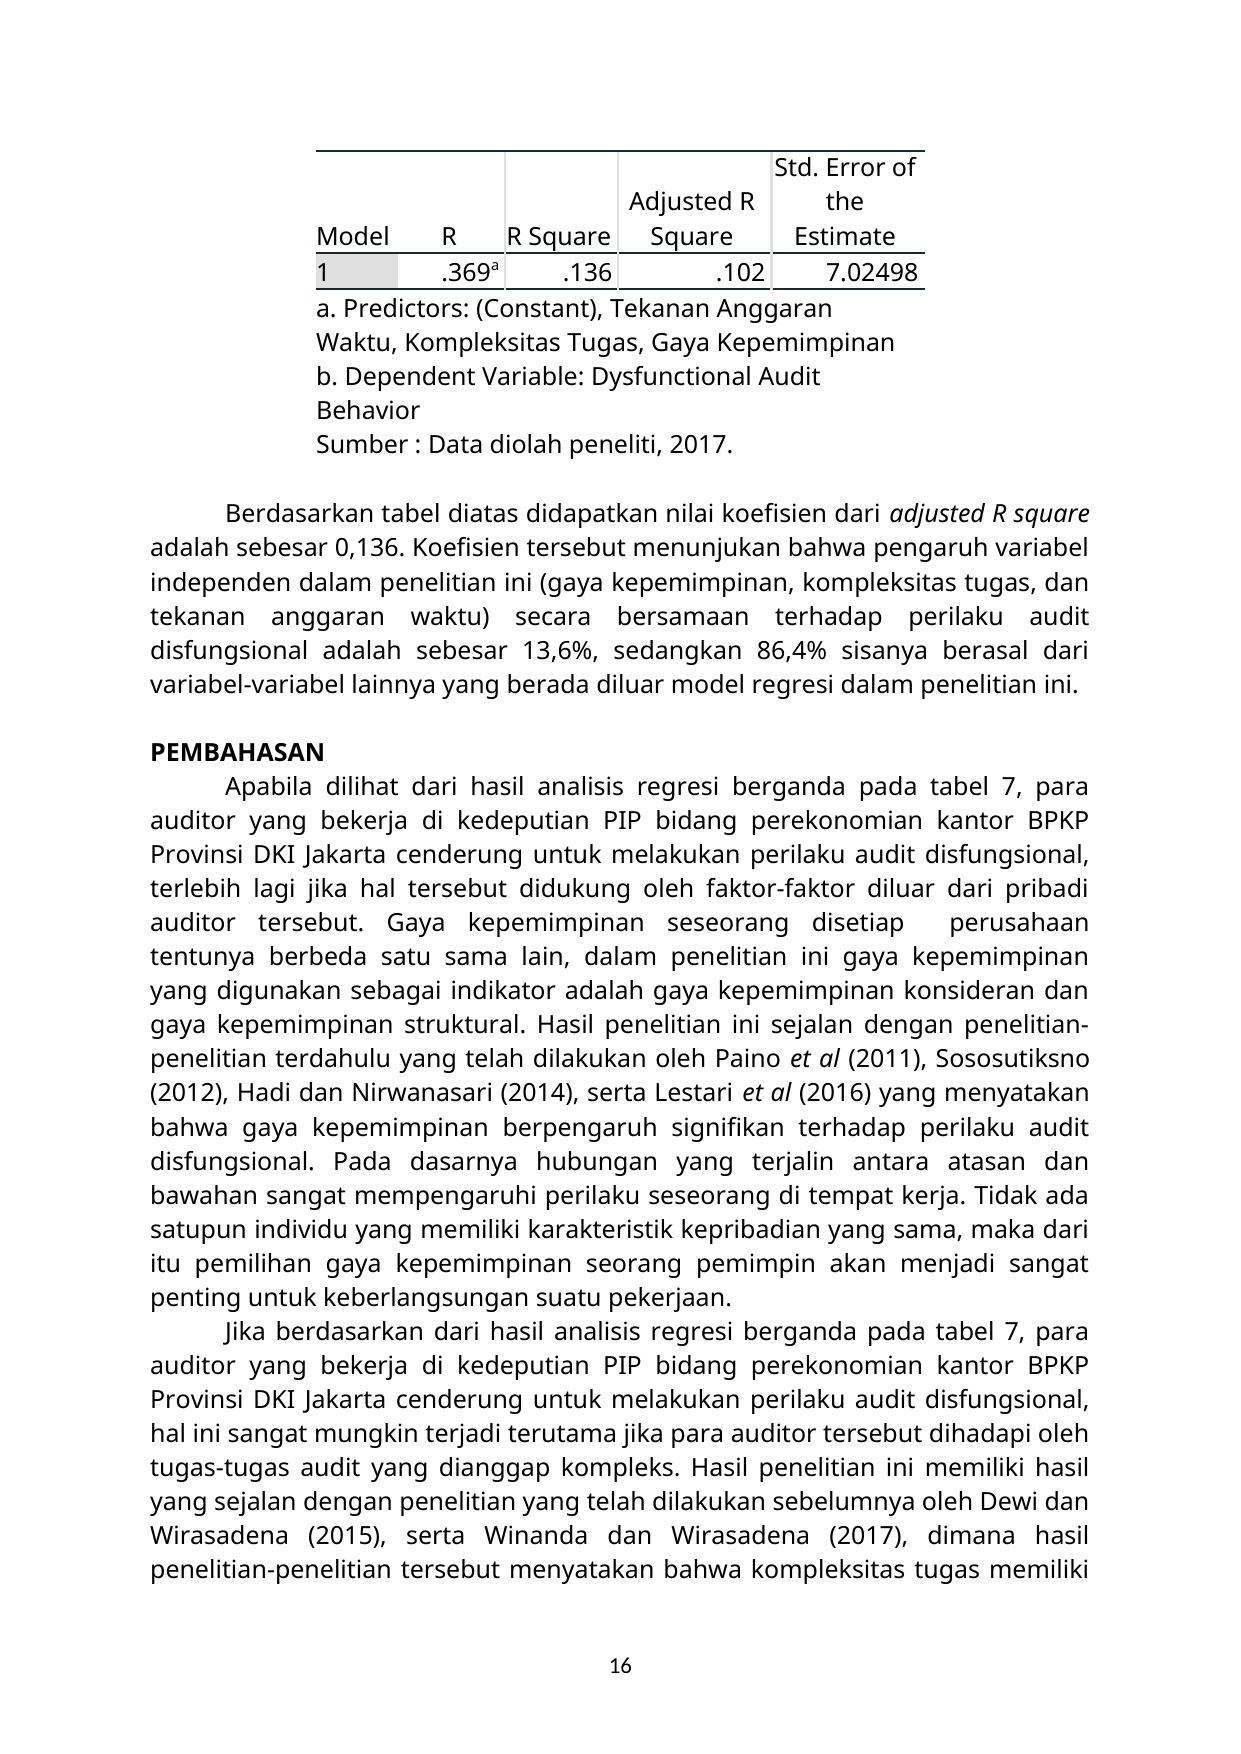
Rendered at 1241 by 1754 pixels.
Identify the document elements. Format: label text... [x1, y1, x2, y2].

table_cell a. Predictors: (Constant), Tekanan Anggaran Waktu, Kompleksitas Tugas, Gaya Kepemimpinan [316, 290, 924, 358]
table_cell R Square [506, 152, 617, 252]
table_cell R [399, 152, 504, 252]
table_cell Sumber : Data diolah peneliti, 2017. [316, 427, 924, 496]
table_cell .369a [399, 254, 504, 288]
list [150, 1313, 1090, 1586]
table_cell Model [316, 152, 398, 252]
table_cell b. Dependent Variable: Dysfunctional Audit Behavior [316, 359, 924, 427]
text Berdasarkan tabel diatas didapatkan nilai koefisien dari adjusted R square adalah sebesar 0,136. Koefisien tersebut menunjukan bahwa pengaruh variabel independen dalam penelitian ini (gaya kepemimpinan, kompleksitas tugas, dan tekanan anggaran waktu) secara bersamaan terhadap perilaku audit disfungsional adalah sebesar 13,6%, sedangkan 86,4% sisanya berasal dari variabel-variabel lainnya yang berada diluar model regresi dalam penelitian ini. [150, 496, 1090, 700]
list Apabila dilihat dari hasil analisis regresi berganda pada tabel 7, para auditor yang bekerja di kedeputian PIP bidang perekonomian kantor BPKP Provinsi DKI Jakarta cenderung untuk melakukan perilaku audit disfungsional, terlebih lagi jika hal tersebut didukung oleh faktor-faktor diluar dari pribadi auditor tersebut. Gaya kepemimpinan seseorang disetiap perusahaan tentunya berbeda satu sama lain, dalam penelitian ini gaya kepemimpinan yang digunakan sebagai indikator adalah gaya kepemimpinan konsideran dan gaya kepemimpinan struktural. Hasil penelitian ini sejalan dengan penelitian-penelitian terdahulu yang telah dilakukan oleh Paino et al (2011), Sososutiksno (2012), Hadi dan Nirwanasari (2014), serta Lestari et al (2016) yang menyatakan bahwa gaya kepemimpinan berpengaruh signifikan terhadap perilaku audit disfungsional. Pada dasarnya hubungan yang terjalin antara atasan dan bawahan sangat mempengaruhi perilaku seseorang di tempat kerja. Tidak ada satupun individu yang memiliki karakteristik kepribadian yang sama, maka dari itu pemilihan gaya kepemimpinan seorang pemimpin akan menjadi sangat penting untuk keberlangsungan suatu pekerjaan. [150, 768, 1090, 1313]
table_cell Std. Error of the Estimate [773, 152, 924, 252]
table_cell 1 [316, 254, 398, 288]
table_cell 7.02498 [773, 254, 924, 288]
table_cell .136 [506, 254, 617, 288]
table_cell .102 [619, 254, 770, 288]
table_cell Adjusted R Square [619, 152, 770, 252]
text PEMBAHASAN [150, 734, 1090, 768]
